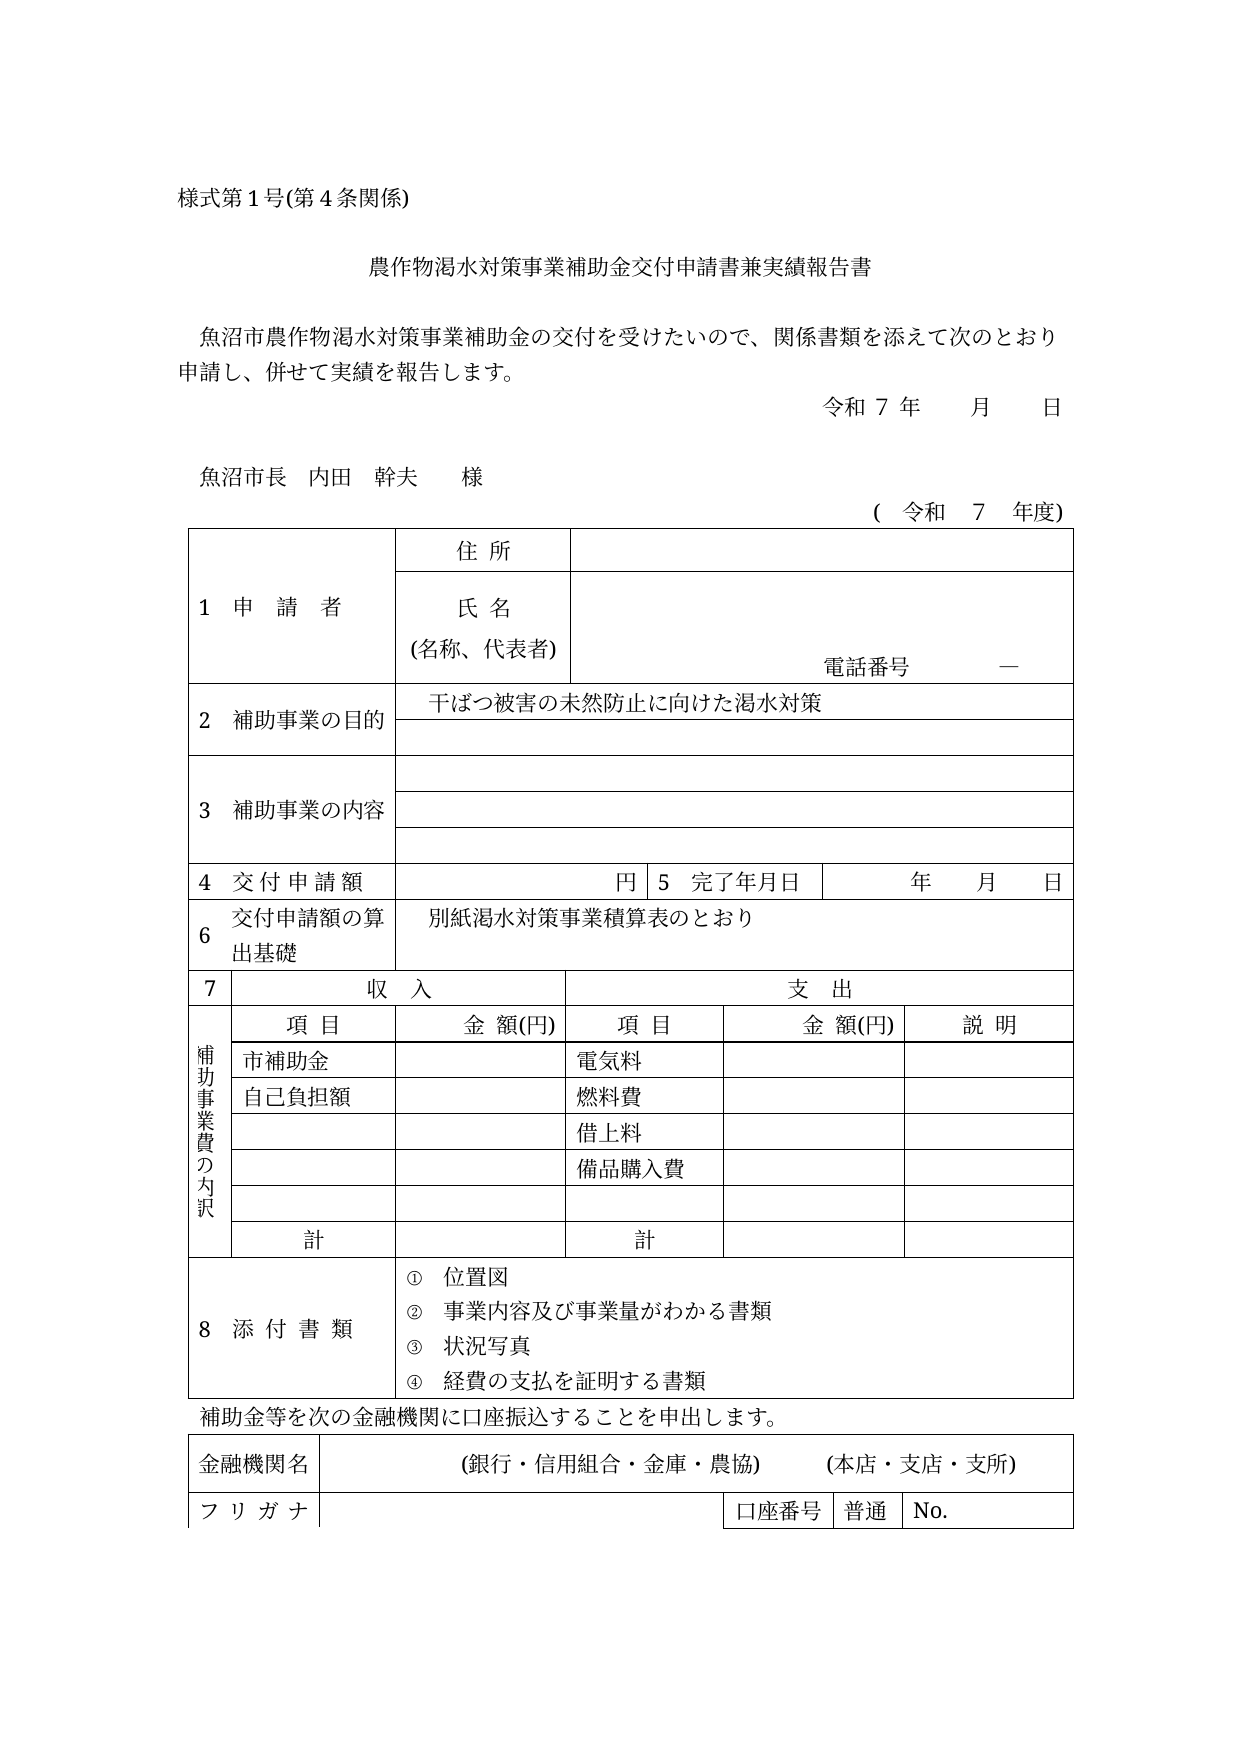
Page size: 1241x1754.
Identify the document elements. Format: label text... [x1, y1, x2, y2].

table_cell 電話番号 ― [571, 572, 1073, 683]
table_cell 説明 [905, 1006, 1073, 1041]
table_header [571, 529, 1073, 571]
table_header 住所 [396, 529, 570, 571]
table_cell [724, 1222, 904, 1257]
table_cell 7 [189, 971, 231, 1005]
table_cell [724, 1078, 904, 1113]
table_cell [396, 1114, 565, 1149]
table_cell [566, 1186, 723, 1221]
table_cell 計 [566, 1222, 723, 1257]
table_cell 項目 [232, 1006, 395, 1041]
table_cell [905, 1150, 1073, 1185]
table_cell 交付申請額の算出基礎 [221, 900, 395, 969]
text 魚沼市長 内田 幹夫 様 [177, 458, 1063, 493]
table_cell [232, 1186, 395, 1221]
table_cell 項目 [566, 1006, 723, 1041]
table_cell 電気料 [566, 1043, 723, 1077]
table_cell 円 [396, 864, 647, 899]
table_cell 収入 [232, 971, 565, 1005]
table_cell 6 [189, 900, 221, 969]
table_cell 自己負担額 [232, 1078, 395, 1113]
text 様式第1号(第4条関係) [177, 179, 1063, 214]
text 農作物渇水対策事業補助金交付申請書兼実績報告書 [177, 249, 1063, 284]
table_cell 別紙渇水対策事業積算表のとおり [396, 900, 1073, 969]
table_header (銀行・信用組合・金庫・農協) (本店・支店・支所) [320, 1435, 1073, 1492]
table_cell [724, 1114, 904, 1149]
text 魚沼市農作物渇水対策事業補助金の交付を受けたいので、関係書類を添えて次のとおり申請し、併せて実績を報告します。 [177, 319, 1063, 388]
table_cell 氏名 (名称、代表者) [396, 572, 570, 683]
table_cell 燃料費 [566, 1078, 723, 1113]
table_cell 5 完了年月日 [648, 864, 822, 899]
table_cell 口座番号 [724, 1493, 833, 1528]
table_cell [396, 828, 1073, 863]
table_cell [724, 1186, 904, 1221]
table_cell 市補助金 [232, 1043, 395, 1077]
table_cell [396, 756, 1073, 791]
table_cell [319, 1493, 723, 1528]
table_cell [396, 792, 1073, 827]
table_cell [724, 1043, 904, 1077]
table_cell [232, 1150, 395, 1185]
table_cell [396, 1186, 565, 1221]
table_cell No. [903, 1493, 1073, 1528]
table_cell フリガナ [189, 1493, 319, 1528]
table_cell 借上料 [566, 1114, 723, 1149]
table_cell 3 補助事業の内容 [189, 756, 395, 863]
table_cell [724, 1150, 904, 1185]
table_cell 金額(円) [396, 1006, 565, 1041]
table_header 1 申請者 [189, 529, 395, 683]
table_cell [396, 1150, 565, 1185]
table_cell [905, 1222, 1073, 1257]
table_cell [905, 1043, 1073, 1077]
table_cell [396, 1222, 565, 1257]
text ( 令和 ７ 年度) [177, 493, 1063, 528]
table_cell [396, 720, 1073, 755]
table_cell 金額(円) [724, 1006, 904, 1041]
text 補助金等を次の金融機関に口座振込することを申出します。 [177, 1399, 1063, 1433]
table_cell 位置図 事業内容及び事業量がわかる書類 状況写真 経費の支払を証明する書類 [396, 1258, 1073, 1398]
table_cell 年 月 日 [823, 864, 1073, 899]
table_cell 計 [232, 1222, 395, 1257]
table_cell 2 補助事業の目的 [189, 684, 395, 755]
table_cell [232, 1114, 395, 1149]
table_cell 普通 当座 [834, 1493, 902, 1528]
table_cell [905, 1186, 1073, 1221]
table_cell [905, 1114, 1073, 1149]
table_cell [396, 1078, 565, 1113]
table_cell 支出 [566, 971, 1073, 1005]
table_cell 干ばつ被害の未然防止に向けた渇水対策 [396, 684, 1073, 719]
text 令和 ７ 年 月 日 [177, 388, 1063, 423]
table_cell [396, 1043, 565, 1077]
table_cell 8 添付書類 [189, 1258, 395, 1398]
table_cell 4 交付申請額 [189, 864, 395, 899]
table_cell 備品購入費 [566, 1150, 723, 1185]
table_cell [905, 1078, 1073, 1113]
table_header 金融機関名 [189, 1435, 319, 1492]
table_cell 補助事業費の内訳 [189, 1006, 231, 1257]
